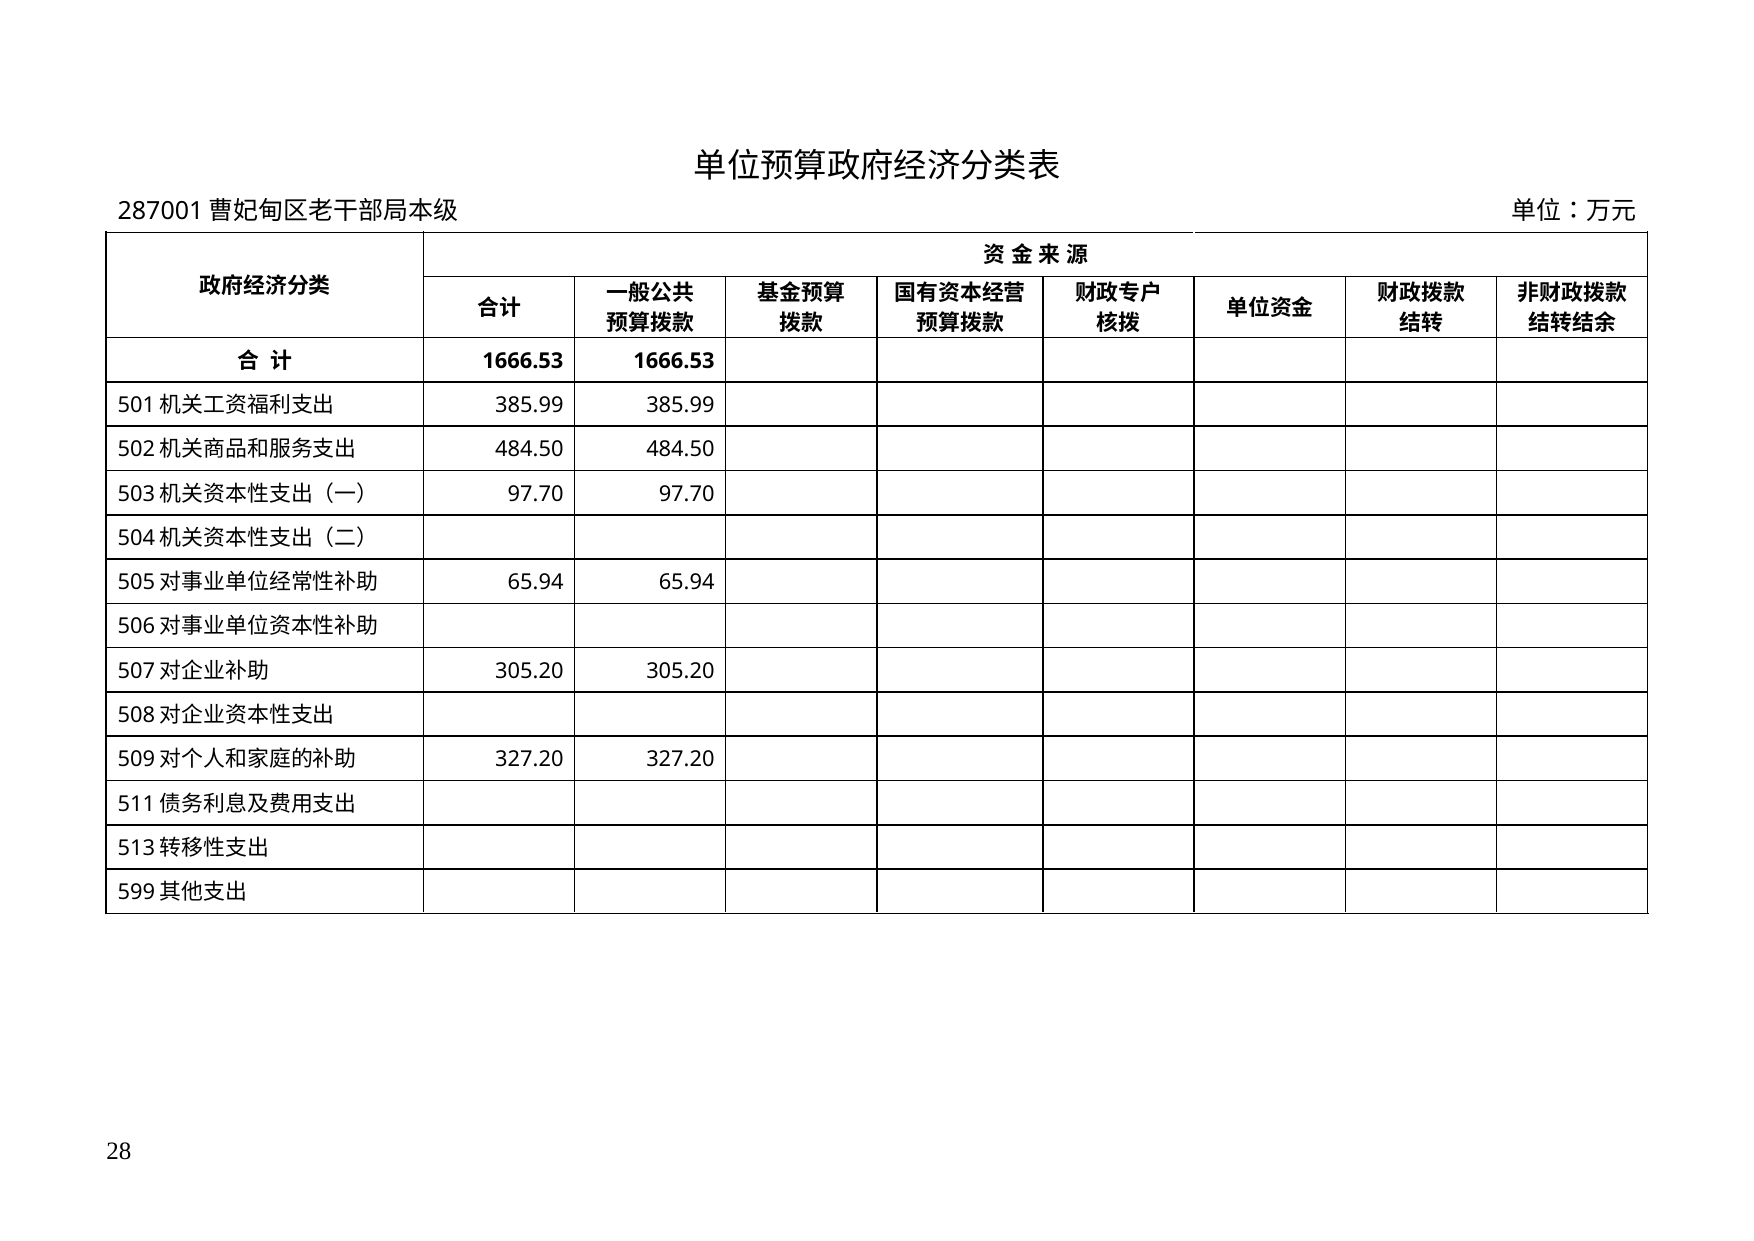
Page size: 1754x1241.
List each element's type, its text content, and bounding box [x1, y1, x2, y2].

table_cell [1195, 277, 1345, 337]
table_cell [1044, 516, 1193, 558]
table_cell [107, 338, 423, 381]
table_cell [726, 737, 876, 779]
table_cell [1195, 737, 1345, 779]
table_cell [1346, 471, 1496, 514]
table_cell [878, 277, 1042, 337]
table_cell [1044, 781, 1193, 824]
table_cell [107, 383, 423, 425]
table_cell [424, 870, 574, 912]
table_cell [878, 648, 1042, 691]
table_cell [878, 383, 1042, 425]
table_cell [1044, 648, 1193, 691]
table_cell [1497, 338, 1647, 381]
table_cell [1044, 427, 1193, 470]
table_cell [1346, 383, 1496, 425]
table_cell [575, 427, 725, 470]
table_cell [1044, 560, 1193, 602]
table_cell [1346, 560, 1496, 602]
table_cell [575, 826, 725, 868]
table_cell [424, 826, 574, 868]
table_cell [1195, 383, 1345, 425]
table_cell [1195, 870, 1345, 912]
text 单位预算政府经济分类表 [106, 142, 1648, 187]
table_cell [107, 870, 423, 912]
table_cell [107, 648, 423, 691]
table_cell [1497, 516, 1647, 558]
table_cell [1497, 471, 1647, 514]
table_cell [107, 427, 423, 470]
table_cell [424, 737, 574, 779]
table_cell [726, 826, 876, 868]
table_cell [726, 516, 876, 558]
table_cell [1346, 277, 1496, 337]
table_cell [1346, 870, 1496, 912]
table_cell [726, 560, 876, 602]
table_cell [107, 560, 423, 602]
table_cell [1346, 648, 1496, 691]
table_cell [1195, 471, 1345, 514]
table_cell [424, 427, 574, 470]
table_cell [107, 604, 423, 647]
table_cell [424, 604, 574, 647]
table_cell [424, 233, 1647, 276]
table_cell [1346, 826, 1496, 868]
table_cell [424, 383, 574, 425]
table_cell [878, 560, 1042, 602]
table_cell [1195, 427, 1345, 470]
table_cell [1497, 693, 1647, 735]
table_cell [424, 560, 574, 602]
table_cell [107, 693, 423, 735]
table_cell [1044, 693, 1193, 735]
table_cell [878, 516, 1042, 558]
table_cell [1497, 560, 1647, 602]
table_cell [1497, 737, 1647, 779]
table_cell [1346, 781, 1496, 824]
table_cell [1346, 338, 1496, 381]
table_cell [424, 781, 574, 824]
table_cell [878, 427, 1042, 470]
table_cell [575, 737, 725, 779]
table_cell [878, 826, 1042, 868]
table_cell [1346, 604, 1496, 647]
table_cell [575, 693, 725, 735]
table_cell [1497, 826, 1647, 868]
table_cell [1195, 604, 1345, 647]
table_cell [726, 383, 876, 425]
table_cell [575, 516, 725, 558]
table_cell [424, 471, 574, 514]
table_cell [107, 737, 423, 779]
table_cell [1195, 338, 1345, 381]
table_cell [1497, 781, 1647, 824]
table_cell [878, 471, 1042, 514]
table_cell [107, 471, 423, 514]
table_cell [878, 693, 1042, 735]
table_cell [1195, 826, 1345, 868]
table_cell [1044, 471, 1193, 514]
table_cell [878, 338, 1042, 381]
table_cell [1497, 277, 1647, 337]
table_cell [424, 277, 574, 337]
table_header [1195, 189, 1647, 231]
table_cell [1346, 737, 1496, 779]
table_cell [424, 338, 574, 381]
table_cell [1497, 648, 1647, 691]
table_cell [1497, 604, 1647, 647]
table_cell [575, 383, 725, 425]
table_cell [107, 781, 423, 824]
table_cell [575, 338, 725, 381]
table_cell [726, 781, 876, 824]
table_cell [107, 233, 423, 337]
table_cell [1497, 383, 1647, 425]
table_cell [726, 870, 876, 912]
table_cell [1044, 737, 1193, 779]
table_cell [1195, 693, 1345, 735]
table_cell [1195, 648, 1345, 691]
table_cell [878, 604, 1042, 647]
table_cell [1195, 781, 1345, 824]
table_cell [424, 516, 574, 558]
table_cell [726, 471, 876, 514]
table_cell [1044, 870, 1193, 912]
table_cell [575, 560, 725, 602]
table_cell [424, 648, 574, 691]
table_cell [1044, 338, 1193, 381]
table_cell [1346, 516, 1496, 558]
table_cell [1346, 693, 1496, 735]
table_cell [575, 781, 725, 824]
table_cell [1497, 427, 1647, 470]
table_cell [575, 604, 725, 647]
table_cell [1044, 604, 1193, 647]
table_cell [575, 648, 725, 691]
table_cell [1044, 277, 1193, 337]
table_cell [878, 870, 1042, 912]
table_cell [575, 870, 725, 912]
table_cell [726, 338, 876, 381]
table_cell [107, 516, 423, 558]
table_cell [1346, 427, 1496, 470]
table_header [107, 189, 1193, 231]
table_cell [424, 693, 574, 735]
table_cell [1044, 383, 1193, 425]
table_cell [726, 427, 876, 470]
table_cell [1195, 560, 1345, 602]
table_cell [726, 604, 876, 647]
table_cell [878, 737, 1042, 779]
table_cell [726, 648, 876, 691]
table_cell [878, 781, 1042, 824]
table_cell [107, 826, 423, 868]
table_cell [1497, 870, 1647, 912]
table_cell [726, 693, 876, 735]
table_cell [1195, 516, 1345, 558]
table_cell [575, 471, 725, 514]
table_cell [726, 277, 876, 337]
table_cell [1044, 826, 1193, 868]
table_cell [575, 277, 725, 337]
